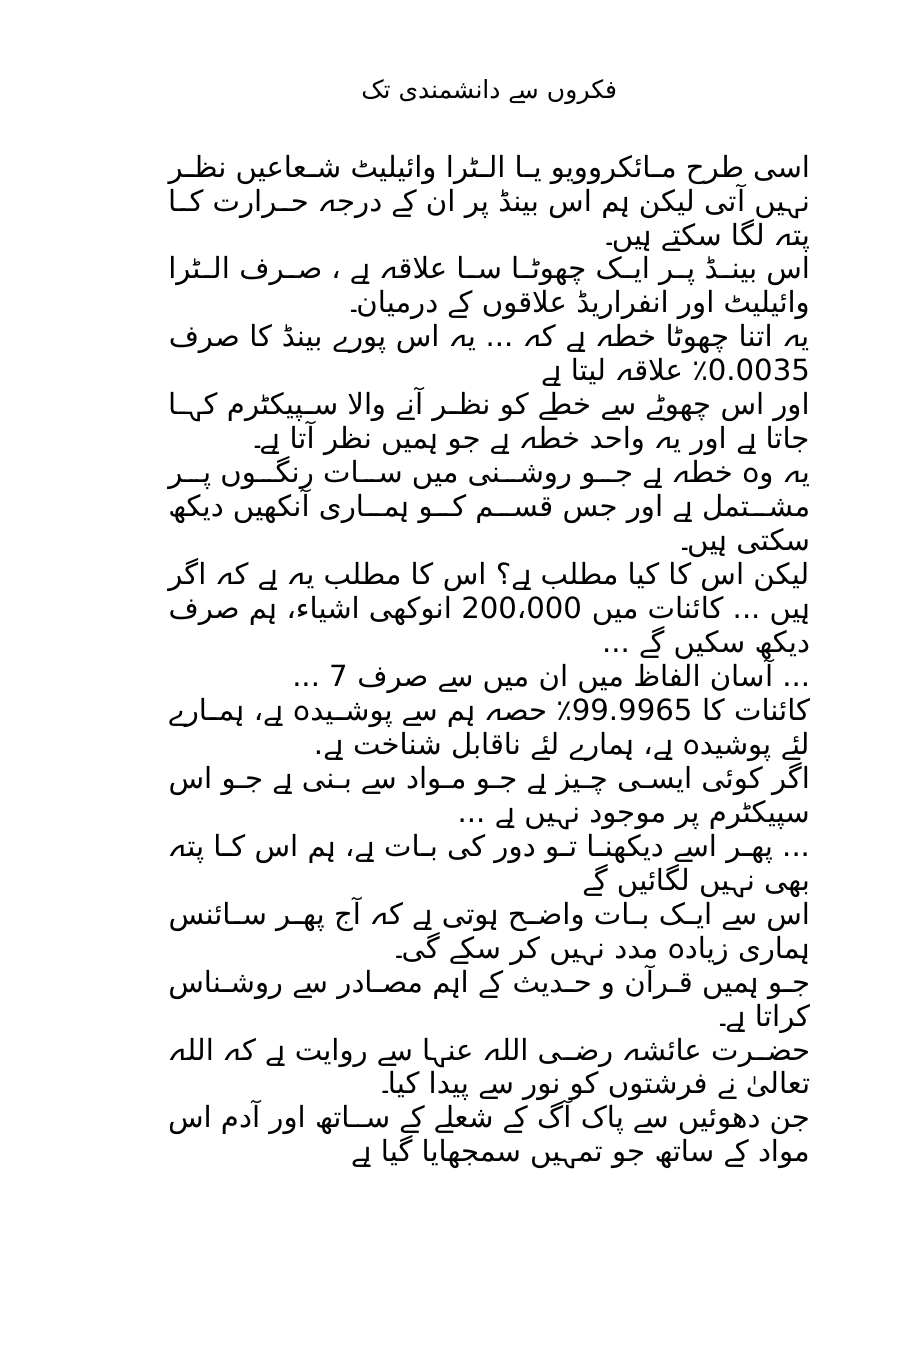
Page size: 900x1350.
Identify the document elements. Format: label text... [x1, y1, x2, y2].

text اس بینڈ پر ایک چھوٹا سا علاقہ ہے ، صرف الٹرا وائیلیٹ اور انفراریڈ علاقوں کے درمیان۔ [168, 252, 810, 320]
text جو ہمیں قرآن و حدیث کے اہم مصادر سے روشناس کراتا ہے۔ [168, 965, 810, 1033]
text ... پھر اسے دیکھنا تو دور کی بات ہے، ہم اس کا پتہ بھی نہیں لگائیں گے [168, 829, 810, 897]
text اسی طرح مائکروویو یا الٹرا وائیلیٹ شعاعیں نظر نہیں آتی لیکن ہم اس بینڈ پر ان کے درجہ حرارت کا پتہ لگا سکتے ہیں۔ [168, 150, 810, 252]
text لیکن اس کا کیا مطلب ہے؟ اس کا مطلب یہ ہے کہ اگر ہیں ... کائنات میں 200،000 انوکھی اشیاء، ہم صرف دیکھ سکیں گے ... [168, 557, 810, 659]
text اور اس چھوٹے سے خطے کو نظر آنے والا سپیکٹرم کہا جاتا ہے اور یہ واحد خطہ ہے جو ہمیں نظر آتا ہے۔ [168, 388, 810, 456]
text حضرت عائشہ رضی اللہ عنہا سے روایت ہے کہ اللہ تعالیٰ نے فرشتوں کو نور سے پیدا کیا۔ [168, 1033, 810, 1101]
text یہ وہ خطہ ہے جو روشنی میں سات رنگوں پر مشتمل ہے اور جس قسم کو ہماری آنکھیں دیکھ سکتی ہیں۔ [168, 456, 810, 557]
text کائنات کا 99.9965٪ حصہ ہم سے پوشیدہ ہے، ہمارے لئے پوشیدہ ہے، ہمارے لئے ناقابل شناخت ہے. [168, 693, 810, 761]
text اگر کوئی ایسی چیز ہے جو مواد سے بنی ہے جو اس سپیکٹرم پر موجود نہیں ہے ... [168, 761, 810, 829]
text یہ اتنا چھوٹا خطہ ہے کہ ... یہ اس پورے بینڈ کا صرف 0.0035٪ علاقہ لیتا ہے [168, 320, 810, 388]
text اس سے ایک بات واضح ہوتی ہے کہ آج پھر سائنس ہماری زیادہ مدد نہیں کر سکے گی۔ [168, 897, 810, 965]
text ... آسان الفاظ میں ان میں سے صرف 7 ... [168, 659, 810, 693]
text جن دھوئیں سے پاک آگ کے شعلے کے ساتھ اور آدم اس مواد کے ساتھ جو تمہیں سمجھایا گیا ہے [168, 1101, 810, 1169]
